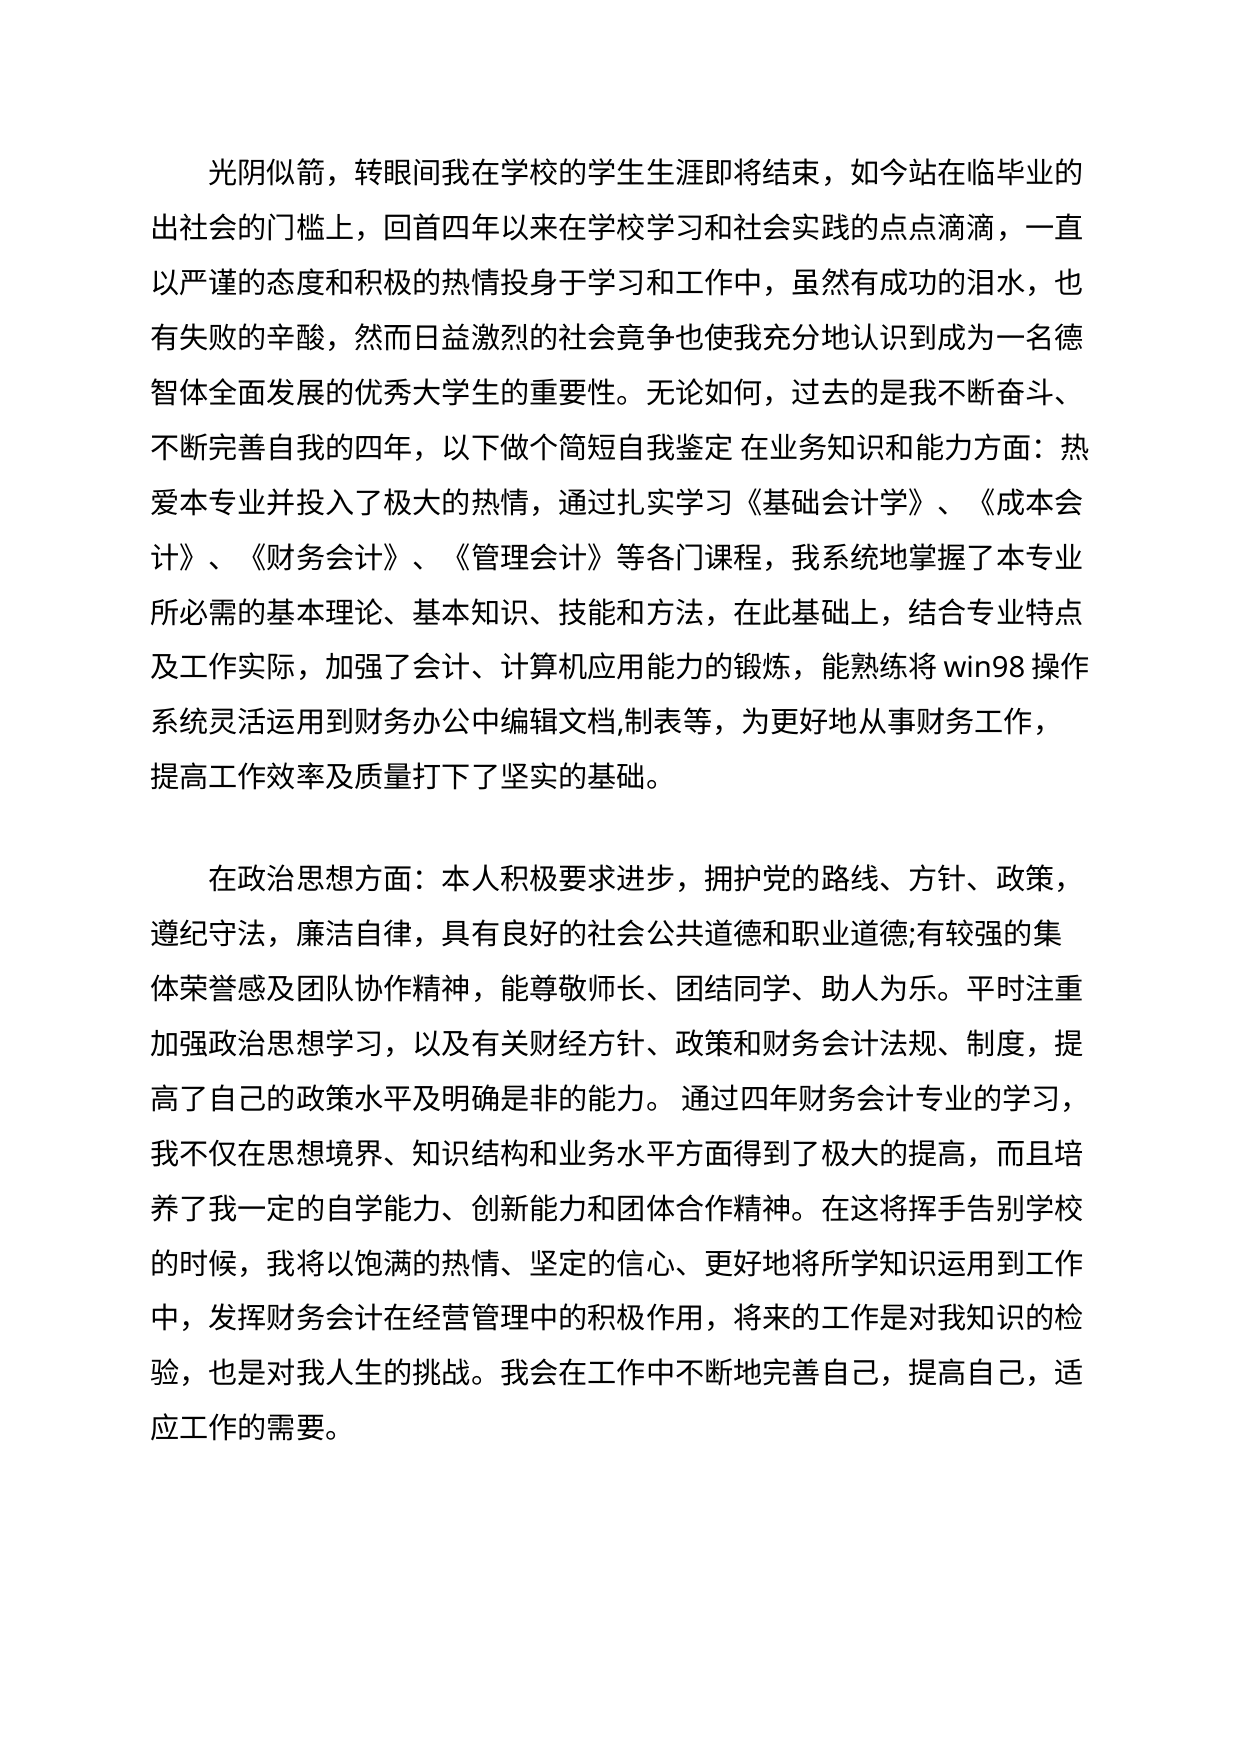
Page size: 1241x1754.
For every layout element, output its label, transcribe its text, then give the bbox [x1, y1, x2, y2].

text 在政治思想方面：本人积极要求进步，拥护党的路线、方针、政策，遵纪守法，廉洁自律，具有良好的社会公共道德和职业道德;有较强的集体荣誉感及团队协作精神，能尊敬师长、团结同学、助人为乐。平时注重加强政治思想学习，以及有关财经方针、政策和财务会计法规、制度，提高了自己的政策水平及明确是非的能力。 通过四年财务会计专业的学习，我不仅在思想境界、知识结构和业务水平方面得到了极大的提高，而且培养了我一定的自学能力、创新能力和团体合作精神。在这将挥手告别学校的时候，我将以饱满的热情、坚定的信心、更好地将所学知识运用到工作中，发挥财务会计在经营管理中的积极作用，将来的工作是对我知识的检验，也是对我人生的挑战。我会在工作中不断地完善自己，提高自己，适应工作的需要。 [150, 856, 1090, 1447]
text 光阴似箭，转眼间我在学校的学生生涯即将结束，如今站在临毕业的出社会的门槛上，回首四年以来在学校学习和社会实践的点点滴滴，一直以严谨的态度和积极的热情投身于学习和工作中，虽然有成功的泪水，也有失败的辛酸，然而日益激烈的社会竟争也使我充分地认识到成为一名德智体全面发展的优秀大学生的重要性。无论如何，过去的是我不断奋斗、不断完善自我的四年，以下做个简短自我鉴定 在业务知识和能力方面：热爱本专业并投入了极大的热情，通过扎实学习《基础会计学》、《成本会计》、《财务会计》、《管理会计》等各门课程，我系统地掌握了本专业所必需的基本理论、基本知识、技能和方法，在此基础上，结合专业特点及工作实际，加强了会计、计算机应用能力的锻炼，能熟练将win98操作系统灵活运用到财务办公中编辑文档,制表等，为更好地从事财务工作，提高工作效率及质量打下了坚实的基础。 [150, 150, 1090, 796]
